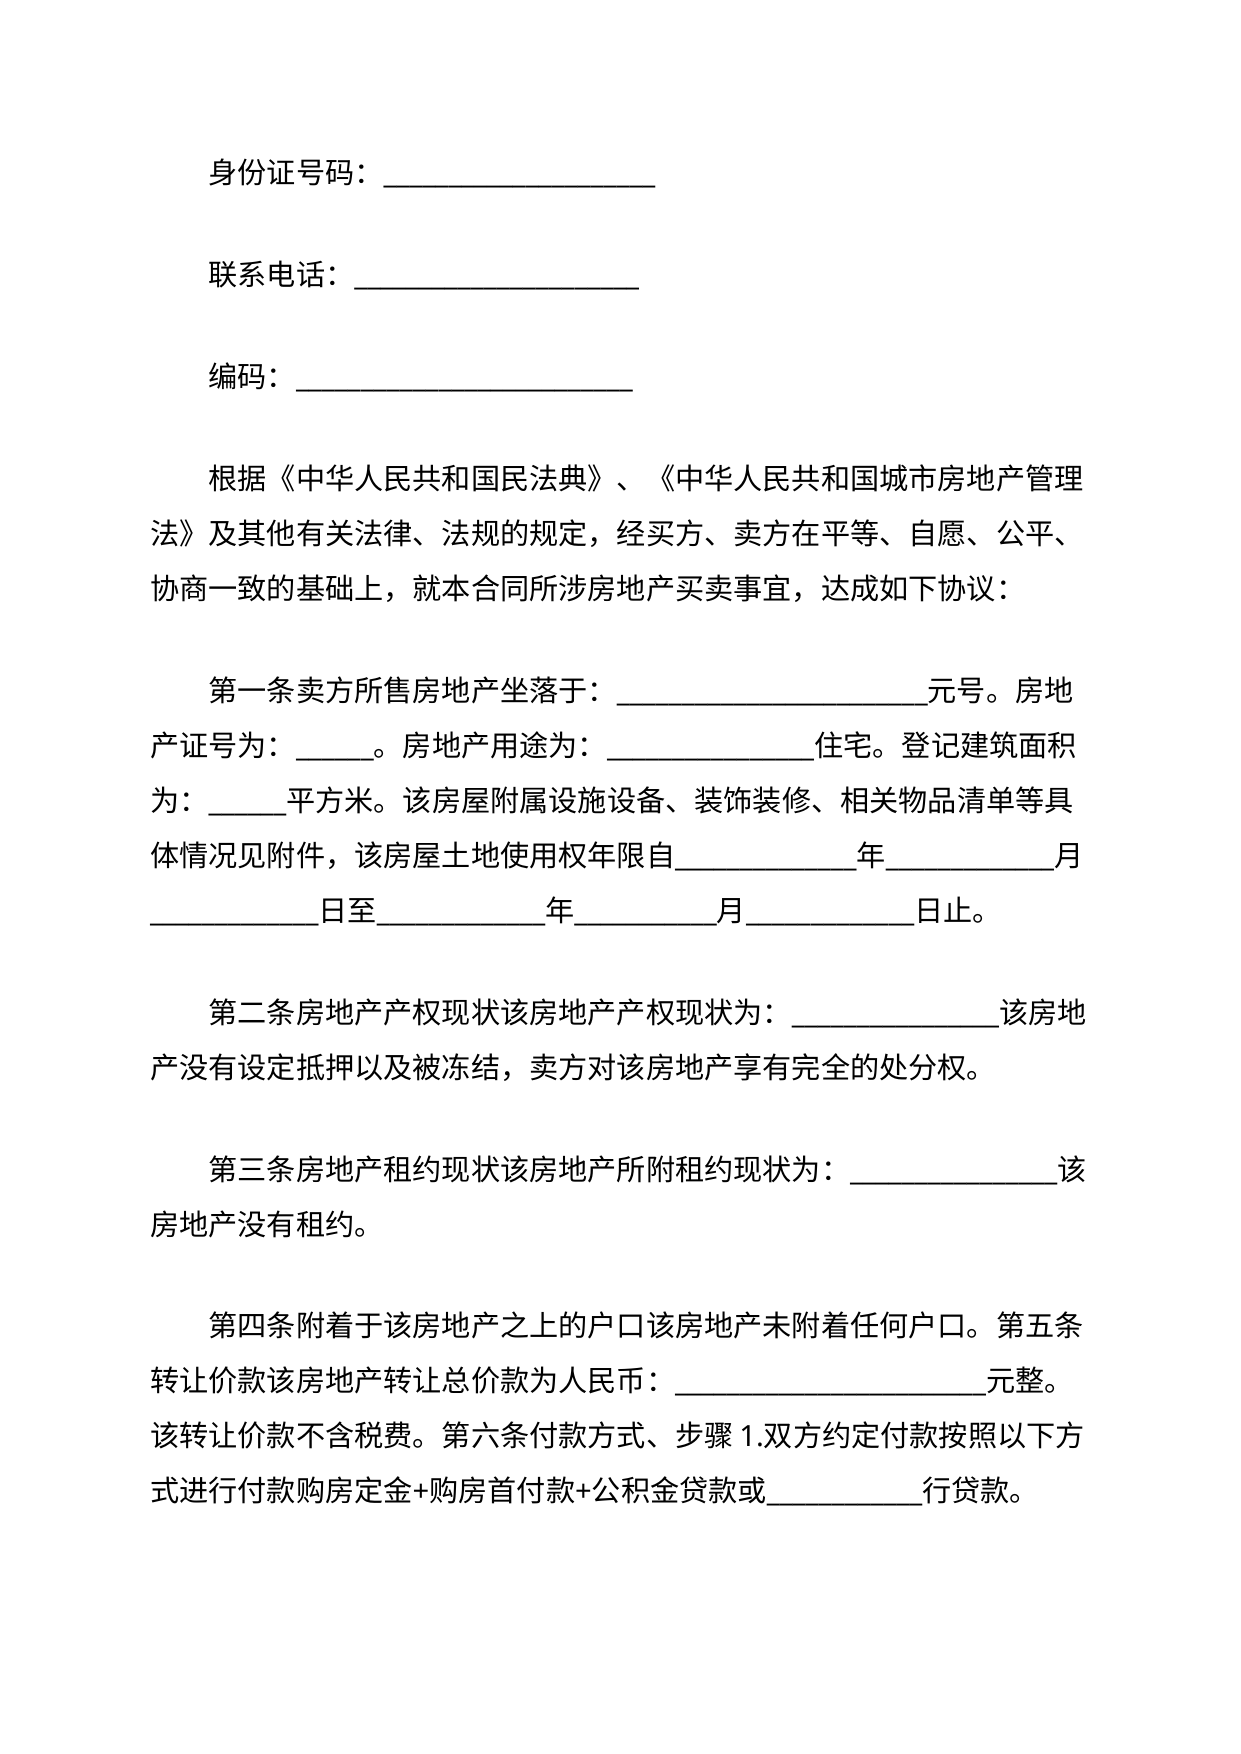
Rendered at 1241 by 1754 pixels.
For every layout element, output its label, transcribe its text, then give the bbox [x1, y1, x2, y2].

text 联系电话：______________________ [150, 252, 1090, 294]
text 根据《中华人民共和国民法典》、《中华人民共和国城市房地产管理法》及其他有关法律、法规的规定，经买方、卖方在平等、自愿、公平、协商一致的基础上，就本合同所涉房地产买卖事宜，达成如下协议： [150, 456, 1090, 608]
text 第三条房地产租约现状该房地产所附租约现状为：________________该房地产没有租约。 [150, 1146, 1090, 1243]
text 第二条房地产产权现状该房地产产权现状为：________________该房地产没有设定抵押以及被冻结，卖方对该房地产享有完全的处分权。 [150, 989, 1090, 1087]
text 第四条附着于该房地产之上的户口该房地产未附着任何户口。第五条转让价款该房地产转让总价款为人民币：________________________元整。该转让价款不含税费。第六条付款方式、步骤1.双方约定付款按照以下方式进行付款购房定金+购房首付款+公积金贷款或____________行贷款。 [150, 1303, 1090, 1510]
text 身份证号码：_____________________ [150, 150, 1090, 192]
text 编码：__________________________ [150, 354, 1090, 396]
text 第一条卖方所售房地产坐落于：________________________元号。房地产证号为：______。房地产用途为：________________住宅。登记建筑面积为：______平方米。该房屋附属设施设备、装饰装修、相关物品清单等具体情况见附件，该房屋土地使用权年限自______________年_____________月_____________日至_____________年___________月_____________日止。 [150, 667, 1090, 930]
